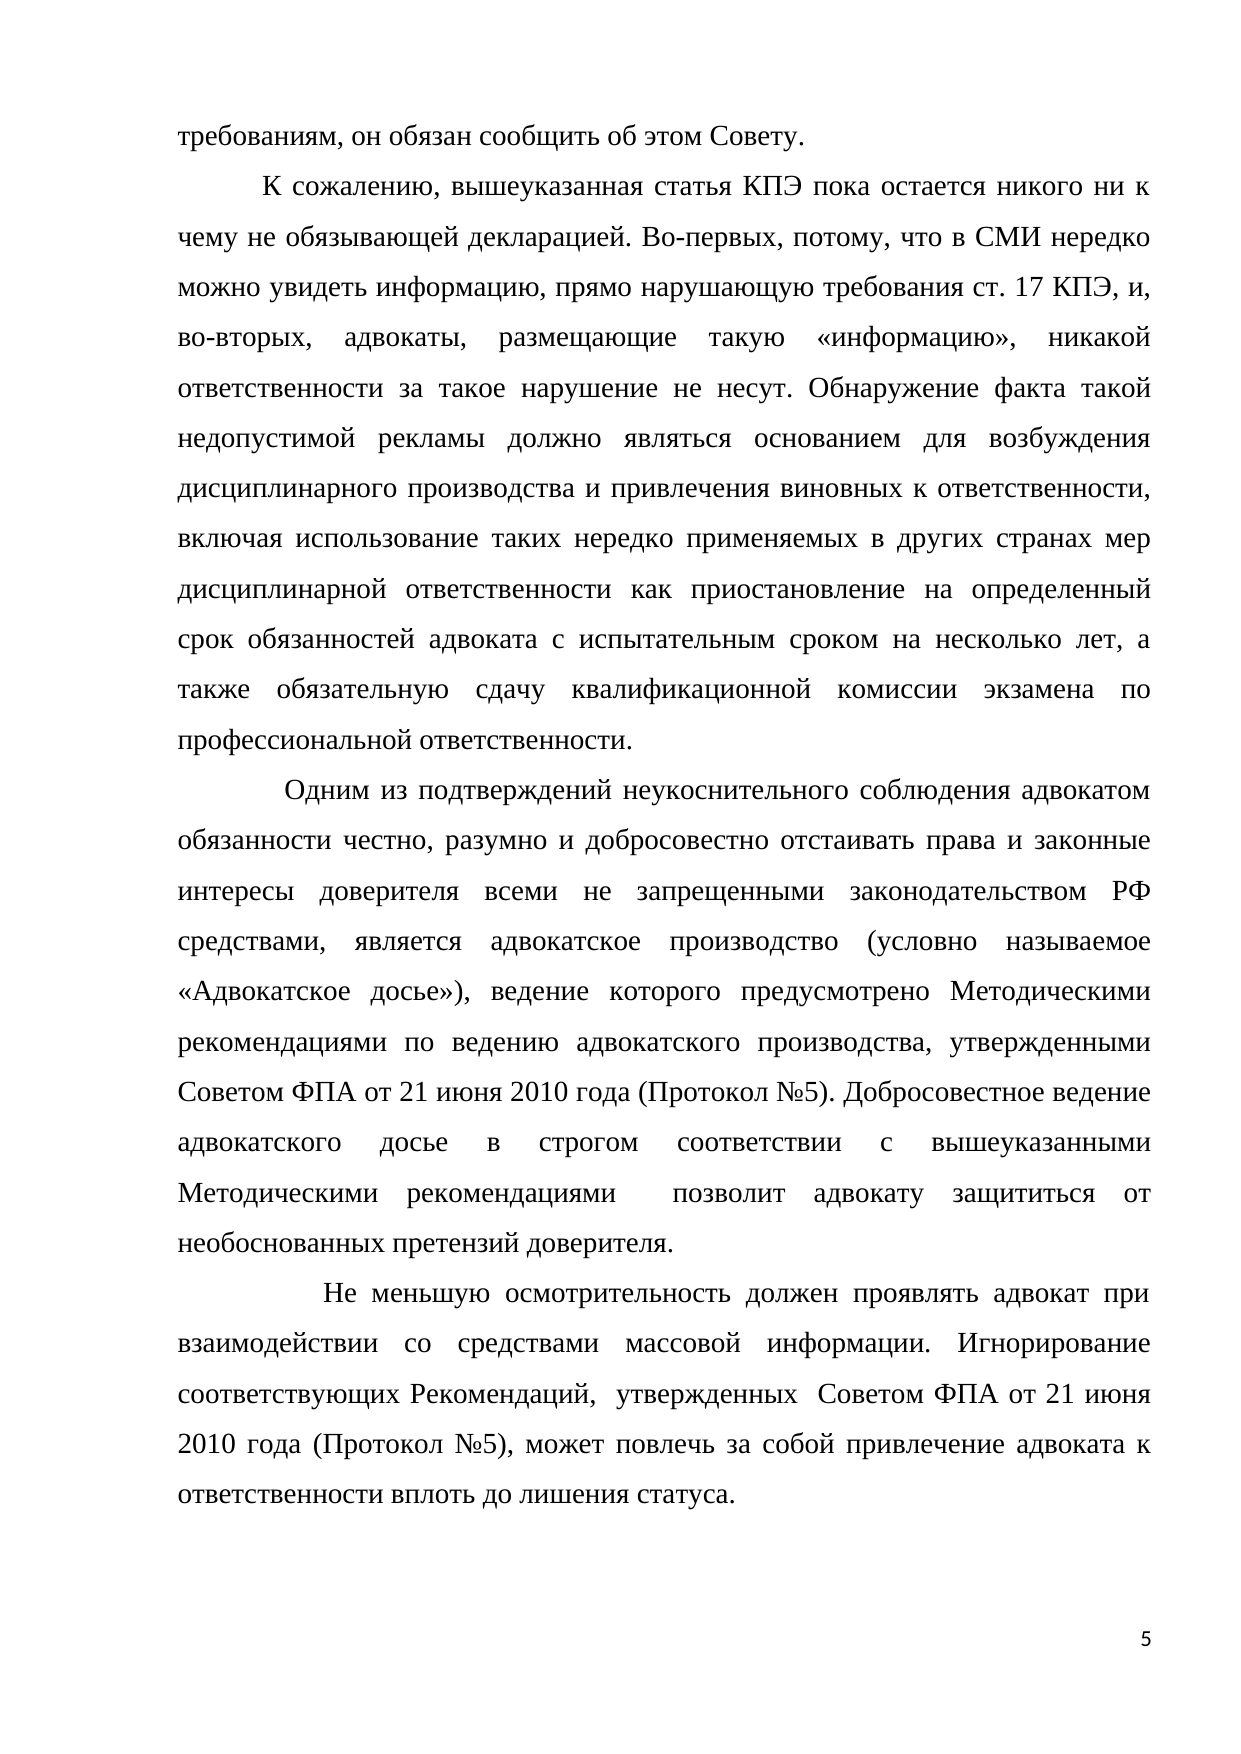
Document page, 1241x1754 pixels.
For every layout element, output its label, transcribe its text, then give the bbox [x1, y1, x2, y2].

text К сожалению, вышеуказанная статья КПЭ пока остается никого ни к чему не обязывающей декларацией. Во-первых, потому, что в СМИ нередко можно увидеть информацию, прямо нарушающую требования ст. 17 КПЭ, и, во-вторых, адвокаты, размещающие такую «информацию», никакой ответственности за такое нарушение не несут. Обнаружение факта такой недопустимой рекламы должно являться основанием для возбуждения дисциплинарного производства и привлечения виновных к ответственности, включая использование таких нередко применяемых в других странах мер дисциплинарной ответственности как приостановление на определенный срок обязанностей адвоката с испытательным сроком на несколько лет, а также обязательную сдачу квалификационной комиссии экзамена по профессиональной ответственности. [177, 168, 1152, 755]
text Одним из подтверждений неукоснительного соблюдения адвокатом обязанности честно, разумно и добросовестно отстаивать права и законные интересы доверителя всеми не запрещенными законодательством РФ средствами, является адвокатское производство (условно называемое «Адвокатское досье»), ведение которого предусмотрено Методическими рекомендациями по ведению адвокатского производства, утвержденными Советом ФПА от 21 июня 2010 года (Протокол №5). Добросовестное ведение адвокатского досье в строгом соответствии с вышеуказанными Методическими рекомендациями позволит адвокату защититься от необоснованных претензий доверителя. [177, 772, 1152, 1258]
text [177, 118, 1152, 152]
text Не меньшую осмотрительность должен проявлять адвокат при взаимодействии со средствами массовой информации. Игнорирование соответствующих Рекомендаций, утвержденных Советом ФПА от 21 июня 2010 года (Протокол №5), может повлечь за собой привлечение адвоката к ответственности вплоть до лишения статуса. [177, 1275, 1152, 1510]
